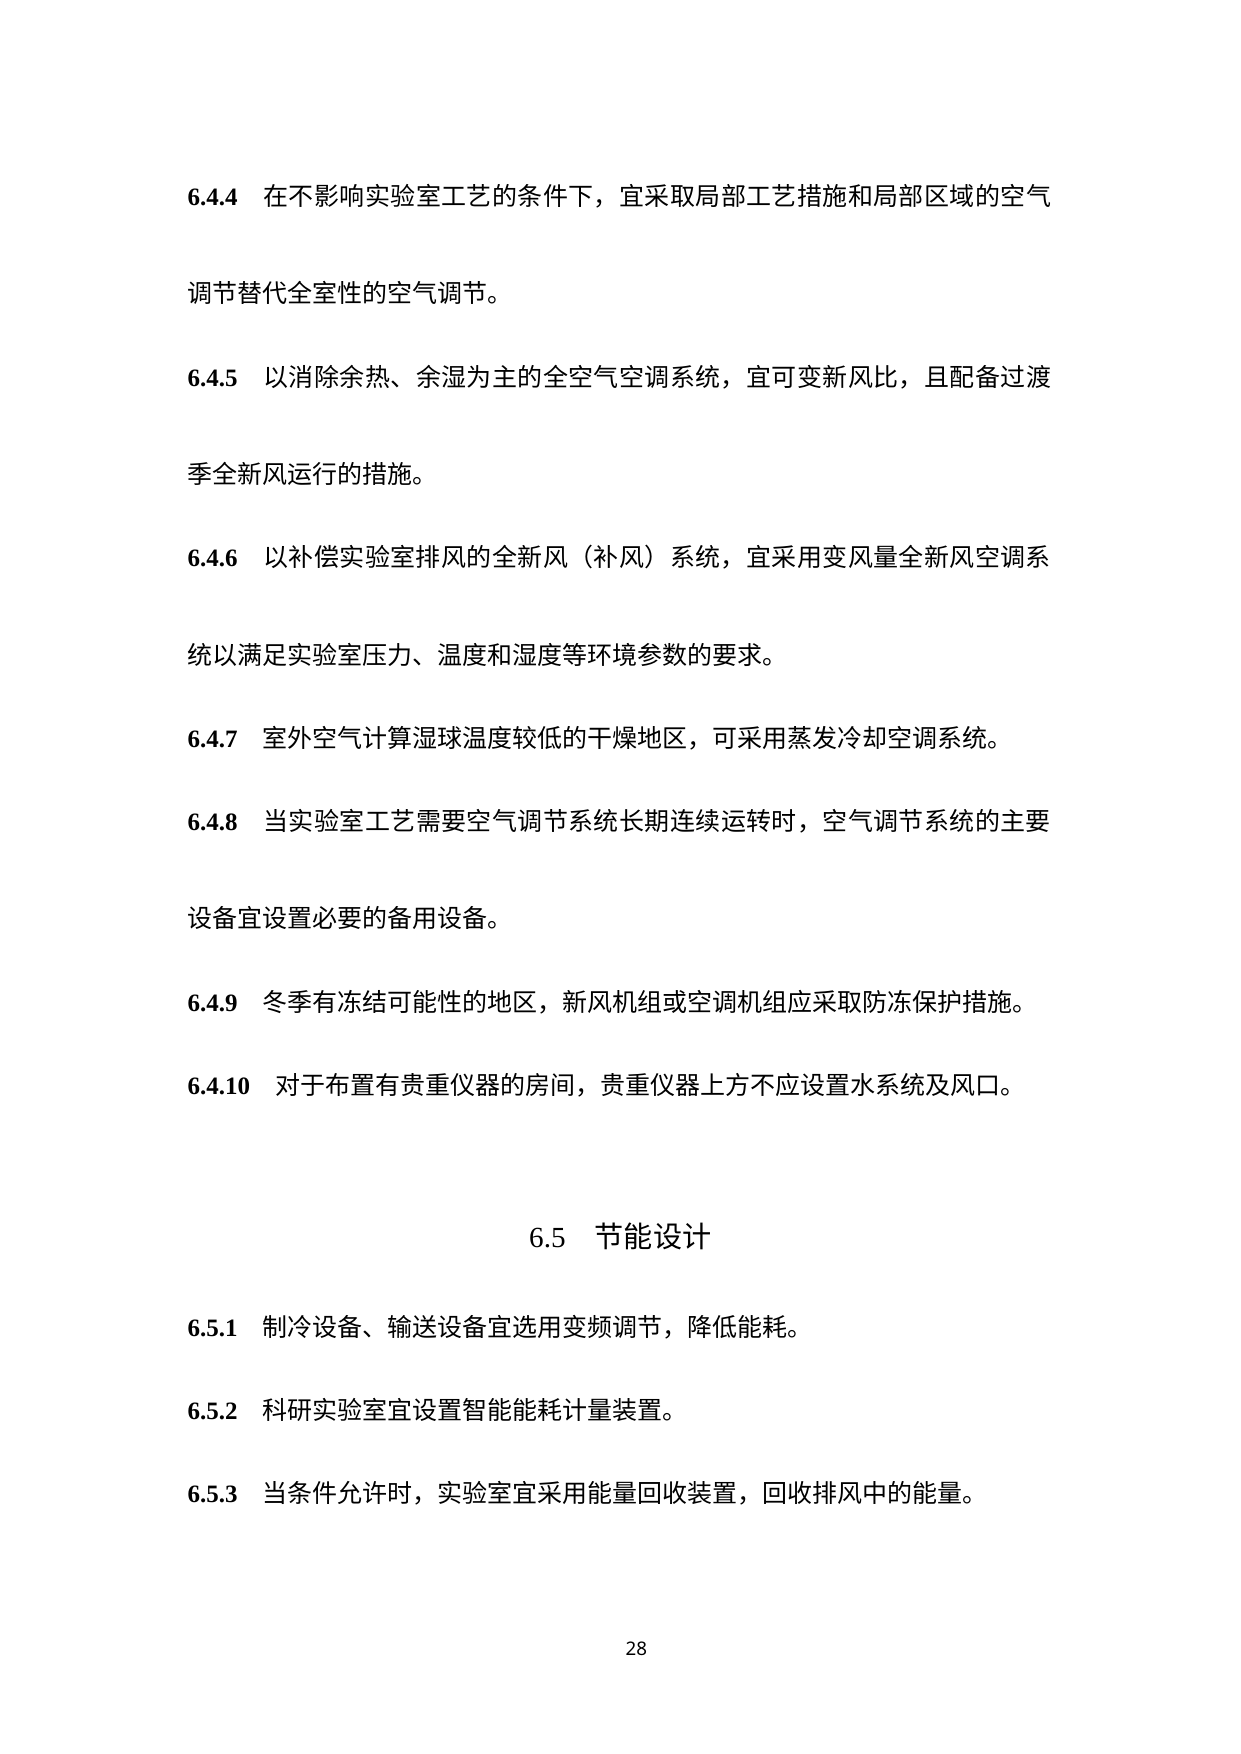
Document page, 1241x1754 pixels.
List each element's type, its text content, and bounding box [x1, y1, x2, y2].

text 6.4.6 以补偿实验室排风的全新风（补风）系统，宜采用变风量全新风空调系统以满足实验室压力、温度和湿度等环境参数的要求。 [187, 523, 1053, 686]
text 6.4.8 当实验室工艺需要空气调节系统长期连续运转时，空气调节系统的主要设备宜设置必要的备用设备。 [187, 787, 1053, 949]
text 6.5.3 当条件允许时，实验室宜采用能量回收装置，回收排风中的能量。 [187, 1459, 1053, 1524]
text 6.4.5 以消除余热、余湿为主的全空气空调系统，宜可变新风比，且配备过渡季全新风运行的措施。 [187, 343, 1053, 505]
text 6.5.2 科研实验室宜设置智能能耗计量装置。 [187, 1376, 1053, 1441]
text 6.5 节能设计 [187, 1213, 1053, 1256]
text 6.5.1 制冷设备、输送设备宜选用变频调节，降低能耗。 [187, 1293, 1053, 1358]
text 6.4.7 室外空气计算湿球温度较低的干燥地区，可采用蒸发冷却空调系统。 [187, 704, 1053, 769]
text 6.4.4 在不影响实验室工艺的条件下，宜采取局部工艺措施和局部区域的空气调节替代全室性的空气调节。 [187, 162, 1053, 324]
text 6.4.10 对于布置有贵重仪器的房间，贵重仪器上方不应设置水系统及风口。 [187, 1051, 1053, 1116]
text 6.4.9 冬季有冻结可能性的地区，新风机组或空调机组应采取防冻保护措施。 [187, 968, 1053, 1033]
